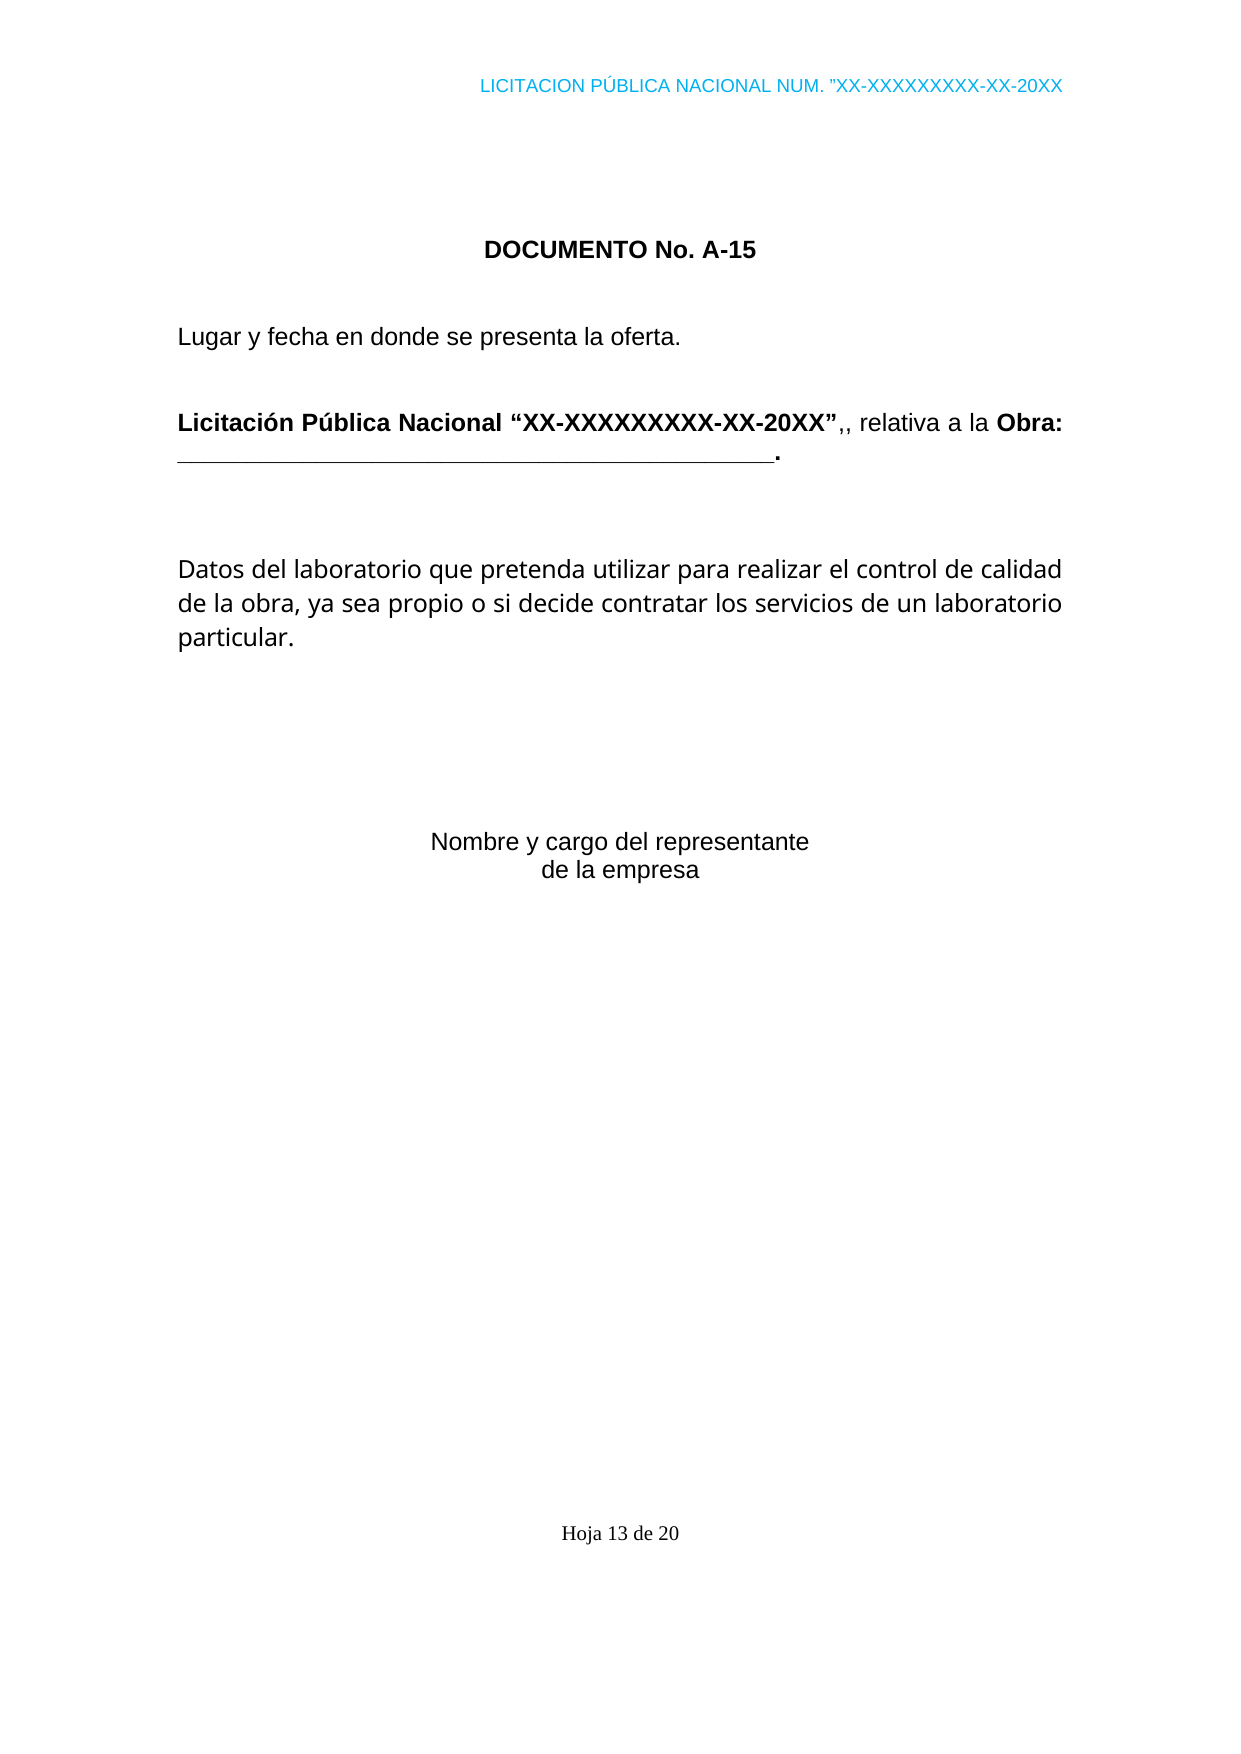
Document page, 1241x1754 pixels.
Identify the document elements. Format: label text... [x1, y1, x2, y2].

text Datos del laboratorio que pretenda utilizar para realizar el control de calidad de la obra, ya sea propio o si decide contratar los servicios de un laboratorio particular. [177, 552, 1063, 654]
text de la empresa [177, 855, 1063, 884]
text DOCUMENTO No. A-15 [177, 236, 1063, 264]
text Lugar y fecha en donde se presenta la oferta. [177, 322, 1063, 351]
text Nombre y cargo del representante [177, 826, 1063, 855]
text Licitación Pública Nacional “XX-XXXXXXXXX-XX-20XX”,, relativa a la Obra: ___________________________________________. [177, 408, 1063, 466]
